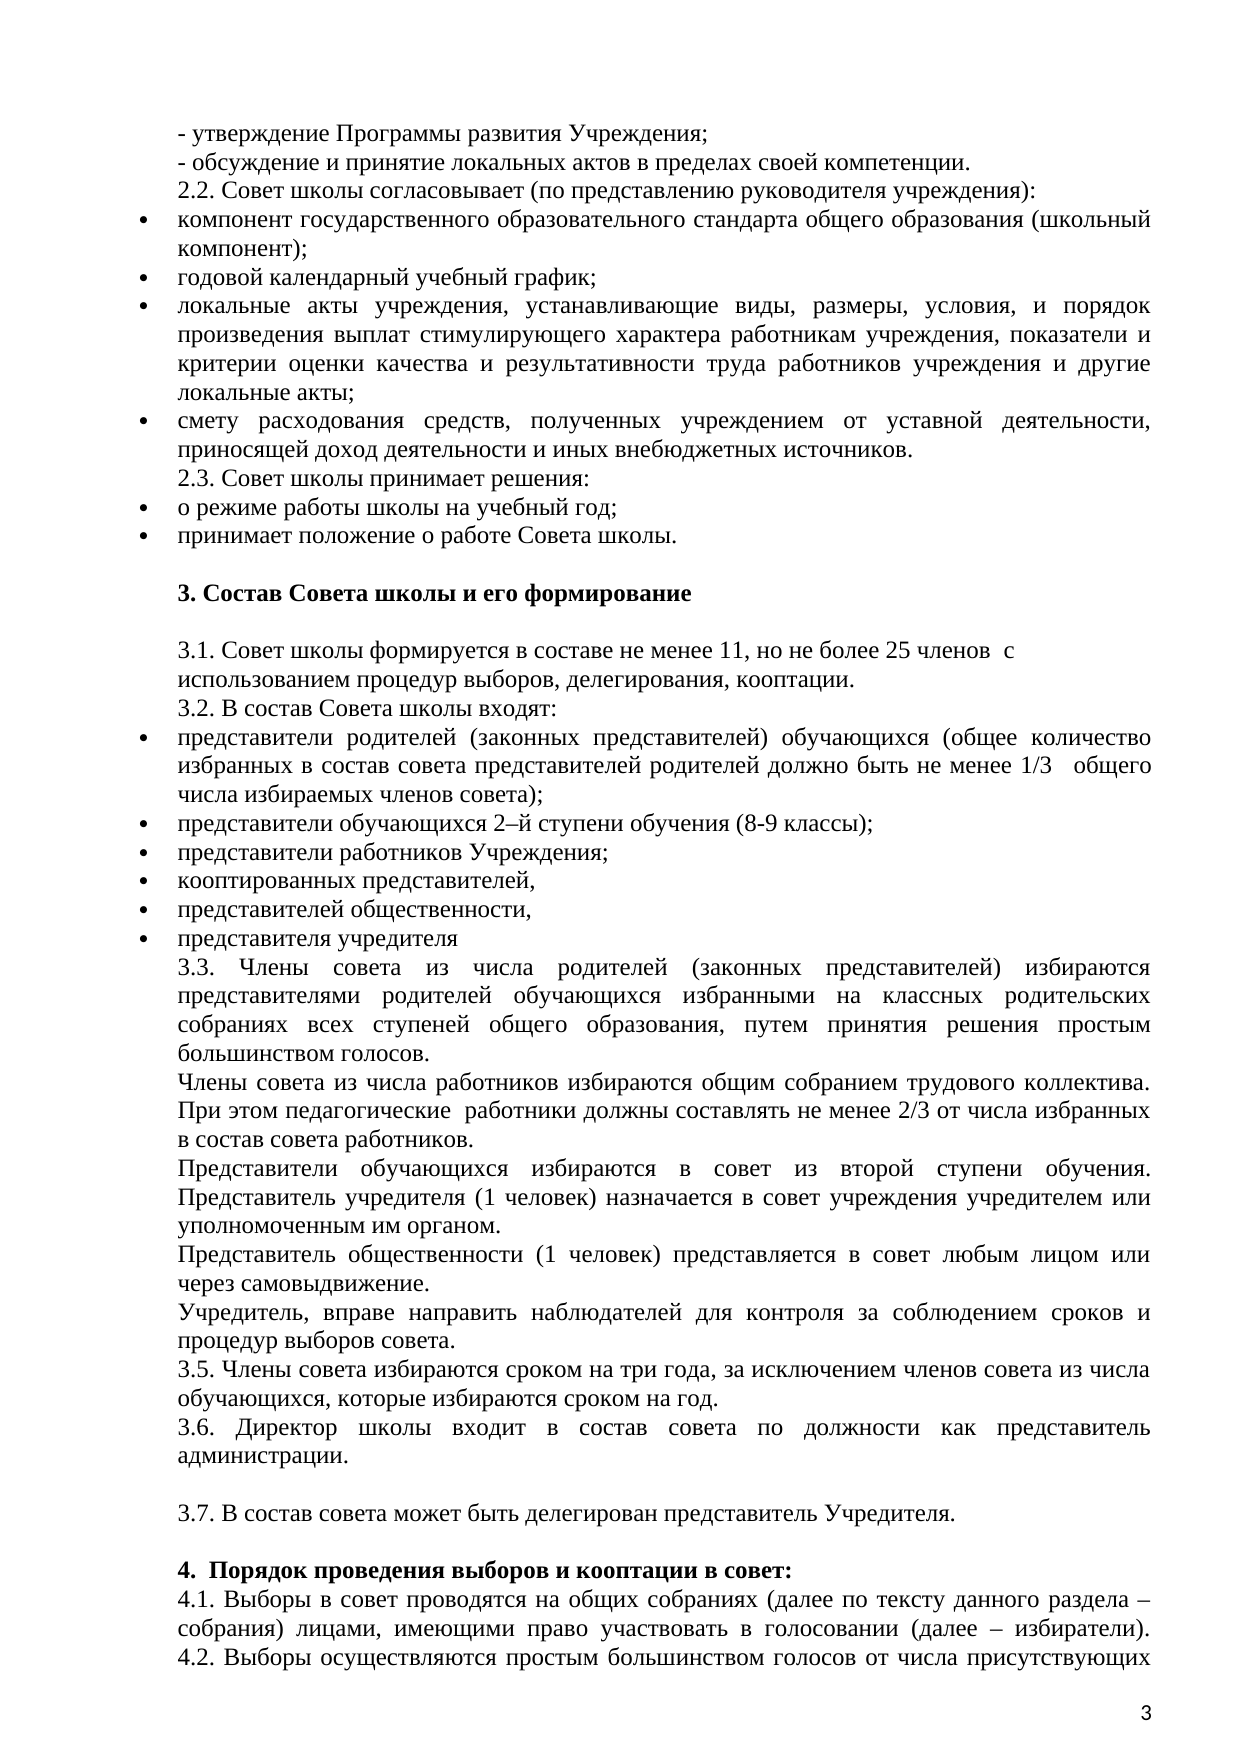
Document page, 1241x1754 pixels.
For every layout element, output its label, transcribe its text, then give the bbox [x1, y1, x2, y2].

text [177, 1584, 1152, 1671]
list локальные акты учреждения, устанавливающие виды, размеры, условия, и порядок произведения выплат стимулирующего характера работникам учреждения, показатели и критерии оценки качества и результативности труда работников учреждения и другие локальные акты; [140, 291, 1152, 406]
text 4. Порядок проведения выборов и кооптации в совет: [177, 1556, 1152, 1584]
list компонент государственного образовательного стандарта общего образования (школьный компонент); [140, 204, 1152, 262]
text 3.3. Члены совета из числа родителей (законных представителей) избираются представителями родителей обучающихся избранными на классных родительских собраниях всех ступеней общего образования, путем принятия решения простым большинством голосов. [177, 952, 1152, 1067]
text - обсуждение и принятие локальных актов в пределах своей компетенции. [177, 147, 1152, 176]
list о режиме работы школы на учебный год; [140, 492, 1152, 521]
text 3.6. Директор школы входит в состав совета по должности как представитель администрации. 3.7. В состав совета может быть делегирован представитель Учредителя. [177, 1412, 1152, 1527]
text Члены совета из числа работников избираются общим собранием трудового коллектива. При этом педагогические работники должны составлять не менее 2/3 от числа избранных в состав совета работников. [177, 1067, 1152, 1153]
text 2.3. Совет школы принимает решения: [177, 463, 1152, 492]
text 3. Состав Совета школы и его формирование 3.1. Совет школы формируется в составе не менее 11, но не более 25 членов с использованием процедур выборов, делегирования, кооптации. 3.2. В состав Совета школы входят: [177, 549, 1152, 722]
text Представитель общественности (1 человек) представляется в совет любым лицом или через самовыдвижение. [177, 1239, 1152, 1297]
text Представители обучающихся избираются в совет из второй ступени обучения. Представитель учредителя (1 человек) назначается в совет учреждения учредителем или уполномоченным им органом. [177, 1153, 1152, 1239]
list кооптированных представителей, [140, 866, 1152, 894]
list принимает положение о работе Совета школы. [140, 521, 1152, 549]
text Учредитель, вправе направить наблюдателей для контроля за соблюдением сроков и процедур выборов совета. [177, 1297, 1152, 1354]
list смету расходования средств, полученных учреждением от уставной деятельности, приносящей доход деятельности и иных внебюджетных источников. [140, 406, 1152, 463]
text 2.2. Совет школы согласовывает (по представлению руководителя учреждения): [177, 176, 1152, 204]
list представителей общественности, [140, 894, 1152, 923]
text - утверждение Программы развития Учреждения; [177, 118, 1152, 147]
list представители обучающихся 2–й ступени обучения (8-9 классы); [140, 808, 1152, 837]
text 3.5. Члены совета избираются сроком на три года, за исключением членов совета из числа обучающихся, которые избираются сроком на год. [177, 1354, 1152, 1412]
list представители работников Учреждения; [140, 837, 1152, 866]
list представители родителей (законных представителей) обучающихся (общее количество избранных в состав совета представителей родителей должно быть не менее 1/3 общего числа избираемых членов совета); [140, 722, 1152, 808]
list годовой календарный учебный график; [140, 262, 1152, 291]
list представителя учредителя [140, 923, 1152, 952]
